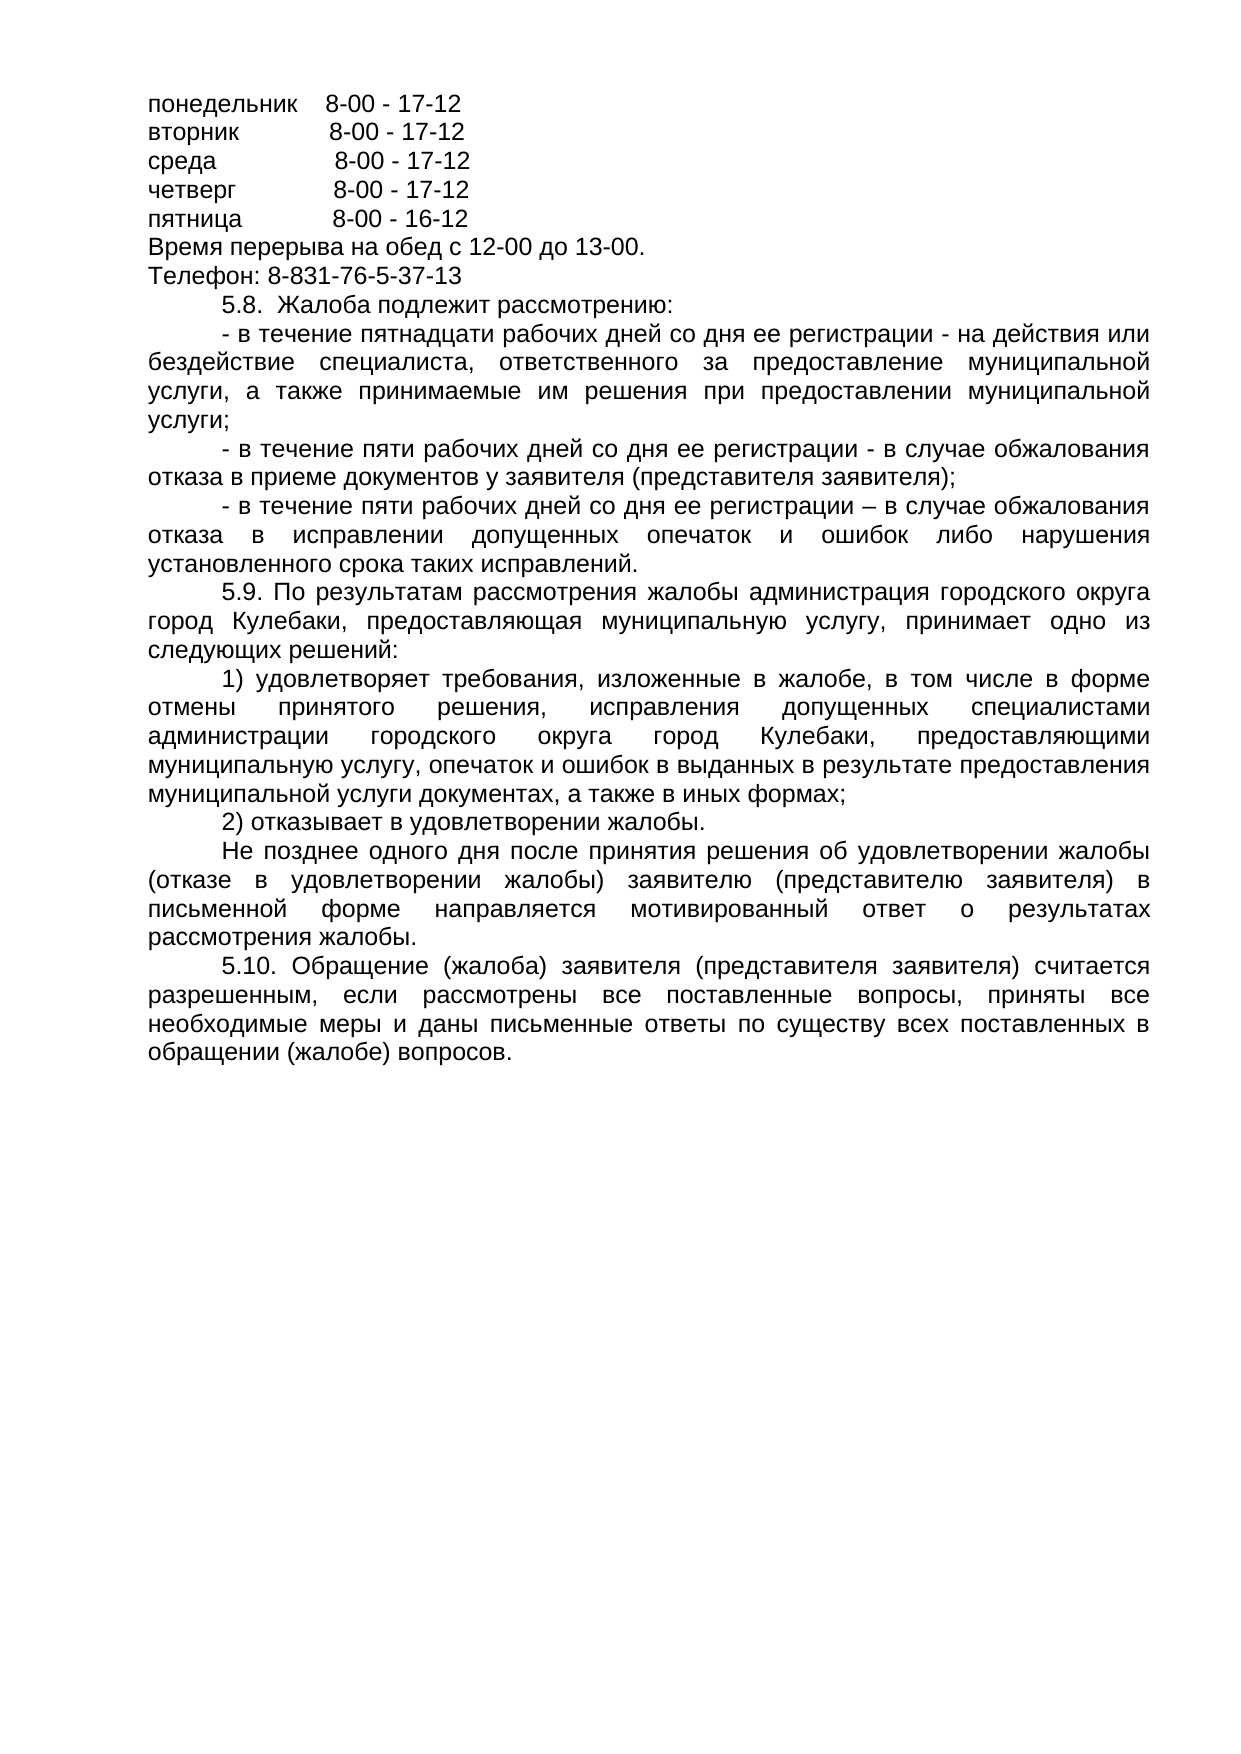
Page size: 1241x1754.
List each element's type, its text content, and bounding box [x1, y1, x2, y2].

text - в течение пяти рабочих дней со дня ее регистрации – в случае обжалования отказа в исправлении допущенных опечаток и ошибок либо нарушения установленного срока таких исправлений. [148, 491, 1152, 577]
text вторник 8-00 - 17-12 [148, 117, 1152, 146]
text понедельник 8-00 - 17-12 [148, 89, 1152, 117]
text - в течение пятнадцати рабочих дней со дня ее регистрации - на действия или бездействие специалиста, ответственного за предоставление муниципальной услуги, а также принимаемые им решения при предоставлении муниципальной услуги; [148, 319, 1152, 434]
text 2) отказывает в удовлетворении жалобы. [148, 807, 1152, 836]
text 5.10. Обращение (жалоба) заявителя (представителя заявителя) считается разрешенным, если рассмотрены все поставленные вопросы, приняты все необходимые меры и даны письменные ответы по существу всех поставленных в обращении (жалобе) вопросов. [148, 951, 1152, 1066]
text 1) удовлетворяет требования, изложенные в жалобе, в том числе в форме отмены принятого решения, исправления допущенных специалистами администрации городского округа город Кулебаки, предоставляющими муниципальную услугу, опечаток и ошибок в выданных в результате предоставления муниципальной услуги документах, а также в иных формах; [148, 664, 1152, 807]
text Телефон: 8-831-76-5-37-13 [148, 261, 1152, 290]
text 5.9. По результатам рассмотрения жалобы администрация городского округа город Кулебаки, предоставляющая муниципальную услугу, принимает одно из следующих решений: [148, 577, 1152, 664]
text четверг 8-00 - 17-12 [148, 175, 1152, 204]
text пятница 8-00 - 16-12 [148, 204, 1152, 232]
text 5.8. Жалоба подлежит рассмотрению: [148, 290, 1152, 319]
text среда 8-00 - 17-12 [148, 146, 1152, 175]
text Время перерыва на обед с 12-00 до 13-00. [148, 232, 1152, 261]
text - в течение пяти рабочих дней со дня ее регистрации - в случае обжалования отказа в приеме документов у заявителя (представителя заявителя); [148, 434, 1152, 491]
text Не позднее одного дня после принятия решения об удовлетворении жалобы (отказе в удовлетворении жалобы) заявителю (представителю заявителя) в письменной форме направляется мотивированный ответ о результатах рассмотрения жалобы. [148, 836, 1152, 951]
